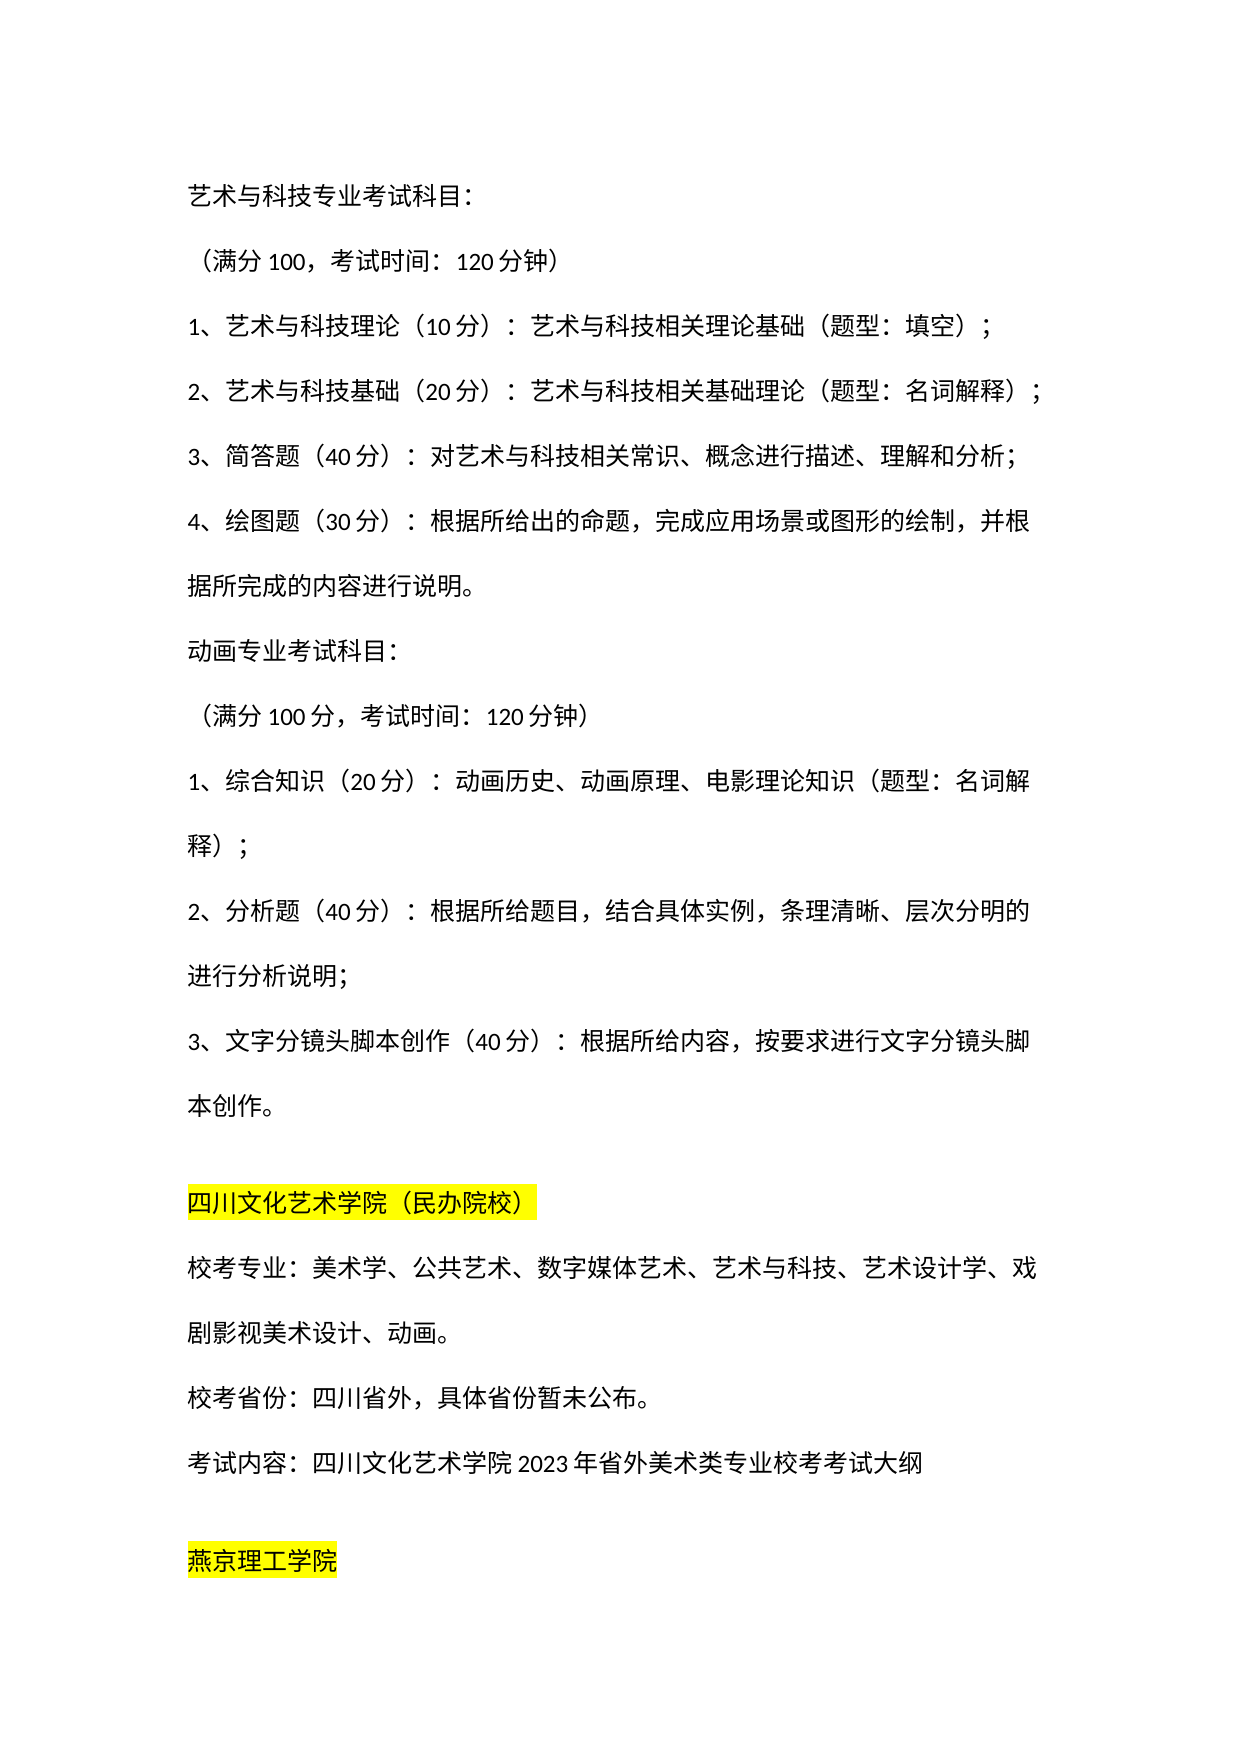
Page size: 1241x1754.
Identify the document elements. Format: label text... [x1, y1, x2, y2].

text 动画专业考试科目： [187, 617, 1053, 682]
text 2、分析题（40分）：根据所给题目，结合具体实例，条理清晰、层次分明的进行分析说明； [187, 877, 1053, 1007]
text 校考省份：四川省外，具体省份暂未公布。 [187, 1364, 1053, 1429]
text 四川文化艺术学院（民办院校） [187, 1169, 1053, 1234]
text 燕京理工学院 [187, 1527, 1053, 1592]
text 校考专业：美术学、公共艺术、数字媒体艺术、艺术与科技、艺术设计学、戏剧影视美术设计、动画。 [187, 1234, 1053, 1364]
text （满分100分，考试时间：120分钟） [187, 682, 1053, 747]
text 2、艺术与科技基础（20分）：艺术与科技相关基础理论（题型：名词解释）； [187, 357, 1053, 422]
text 1、艺术与科技理论（10分）：艺术与科技相关理论基础（题型：填空）； [187, 292, 1053, 357]
text 3、文字分镜头脚本创作（40分）：根据所给内容，按要求进行文字分镜头脚本创作。 [187, 1007, 1053, 1137]
text 3、简答题（40分）：对艺术与科技相关常识、概念进行描述、理解和分析； [187, 422, 1053, 487]
text 1、综合知识（20分）：动画历史、动画原理、电影理论知识（题型：名词解释）； [187, 747, 1053, 877]
text 艺术与科技专业考试科目： [187, 162, 1053, 227]
text （满分100，考试时间：120分钟） [187, 227, 1053, 292]
text 考试内容：四川文化艺术学院2023年省外美术类专业校考考试大纲 [187, 1429, 1053, 1494]
text 4、绘图题（30分）：根据所给出的命题，完成应用场景或图形的绘制，并根据所完成的内容进行说明。 [187, 487, 1053, 617]
